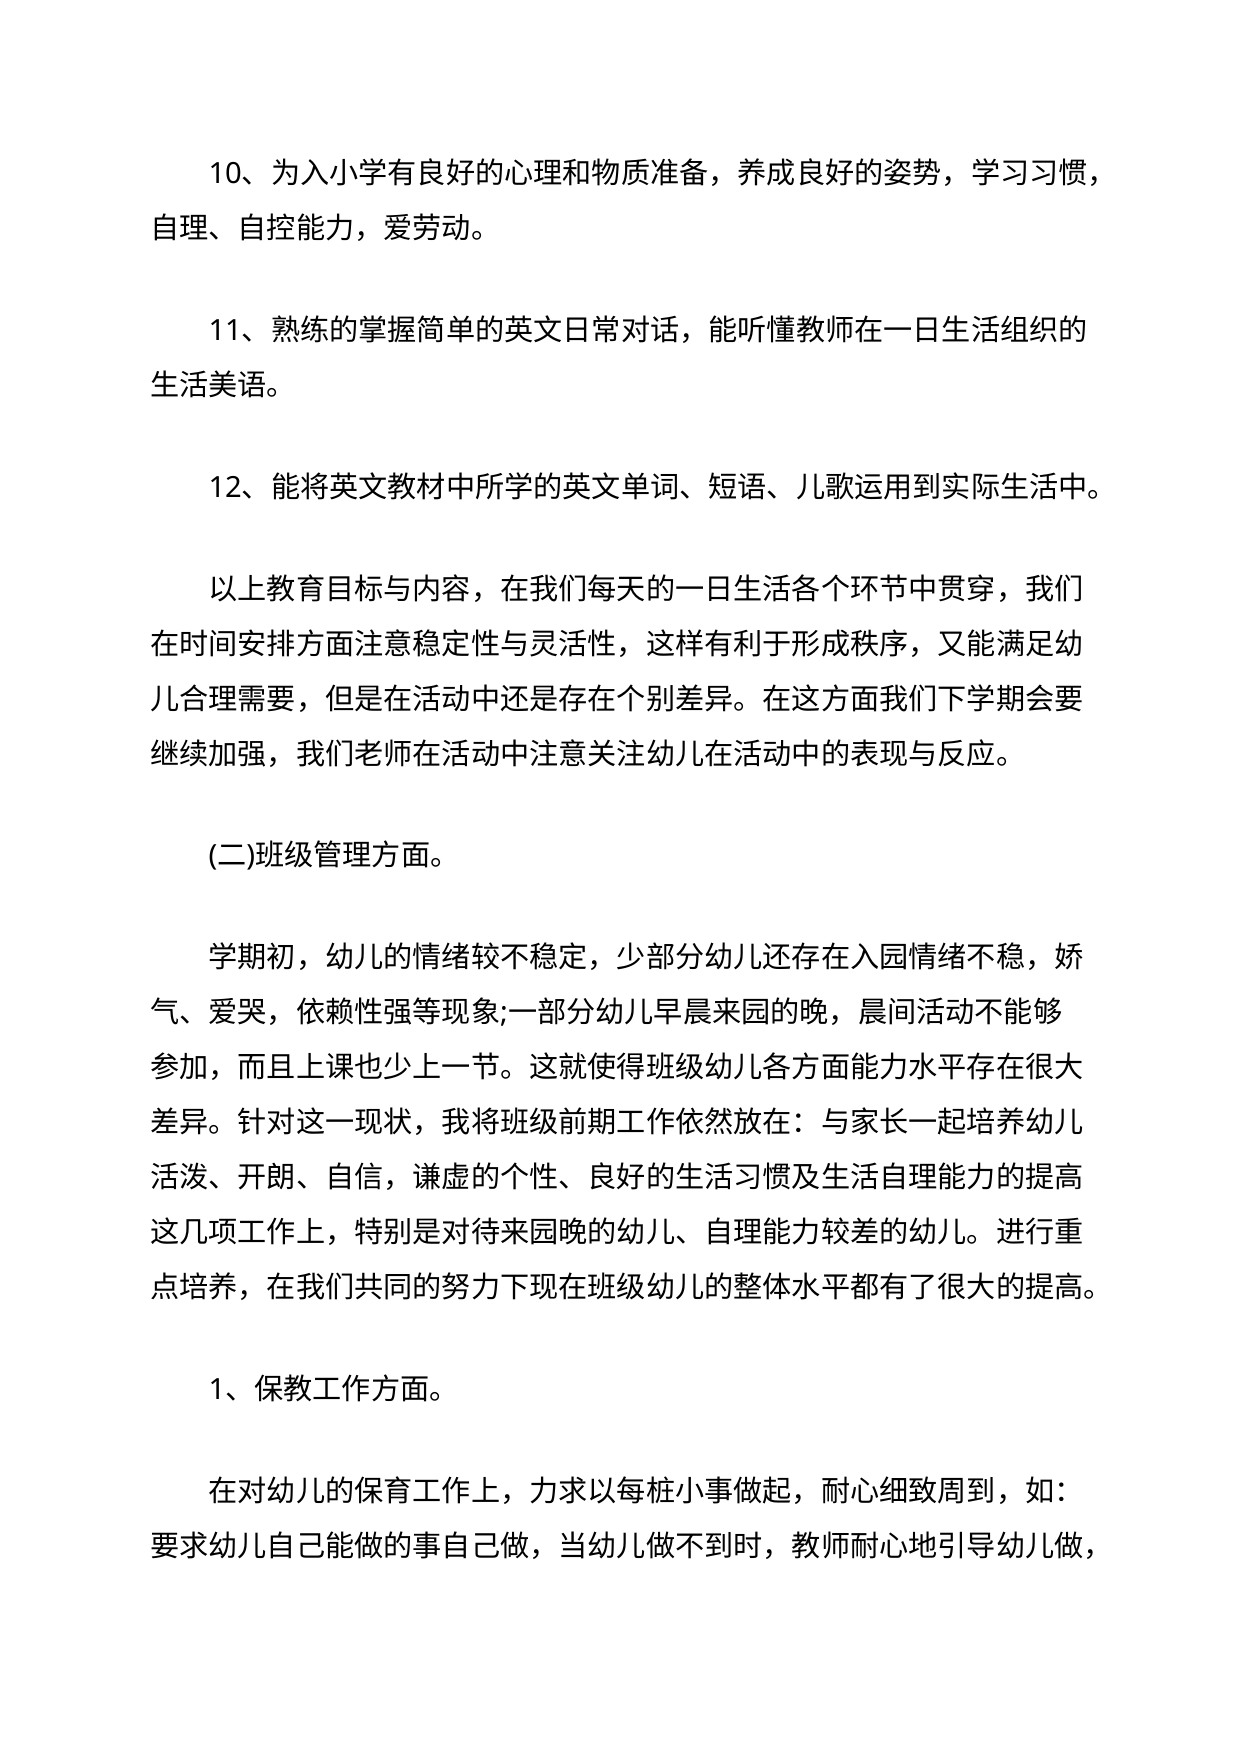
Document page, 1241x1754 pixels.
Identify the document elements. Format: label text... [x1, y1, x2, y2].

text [150, 1467, 1090, 1564]
text 1、保教工作方面。 [150, 1365, 1090, 1408]
text 学期初，幼儿的情绪较不稳定，少部分幼儿还存在入园情绪不稳，娇气、爱哭，依赖性强等现象;一部分幼儿早晨来园的晚，晨间活动不能够参加，而且上课也少上一节。这就使得班级幼儿各方面能力水平存在很大差异。针对这一现状，我将班级前期工作依然放在：与家长一起培养幼儿活泼、开朗、自信，谦虚的个性、良好的生活习惯及生活自理能力的提高这几项工作上，特别是对待来园晚的幼儿、自理能力较差的幼儿。进行重点培养，在我们共同的努力下现在班级幼儿的整体水平都有了很大的提高。 [150, 934, 1090, 1306]
text 12、能将英文教材中所学的英文单词、短语、儿歌运用到实际生活中。 [150, 463, 1090, 506]
text 以上教育目标与内容，在我们每天的一日生活各个环节中贯穿，我们在时间安排方面注意稳定性与灵活性，这样有利于形成秩序，又能满足幼儿合理需要，但是在活动中还是存在个别差异。在这方面我们下学期会要继续加强，我们老师在活动中注意关注幼儿在活动中的表现与反应。 [150, 566, 1090, 772]
text 11、熟练的掌握简单的英文日常对话，能听懂教师在一日生活组织的生活美语。 [150, 307, 1090, 404]
text 10、为入小学有良好的心理和物质准备，养成良好的姿势，学习习惯，自理、自控能力，爱劳动。 [150, 150, 1090, 247]
text (二)班级管理方面。 [150, 832, 1090, 874]
